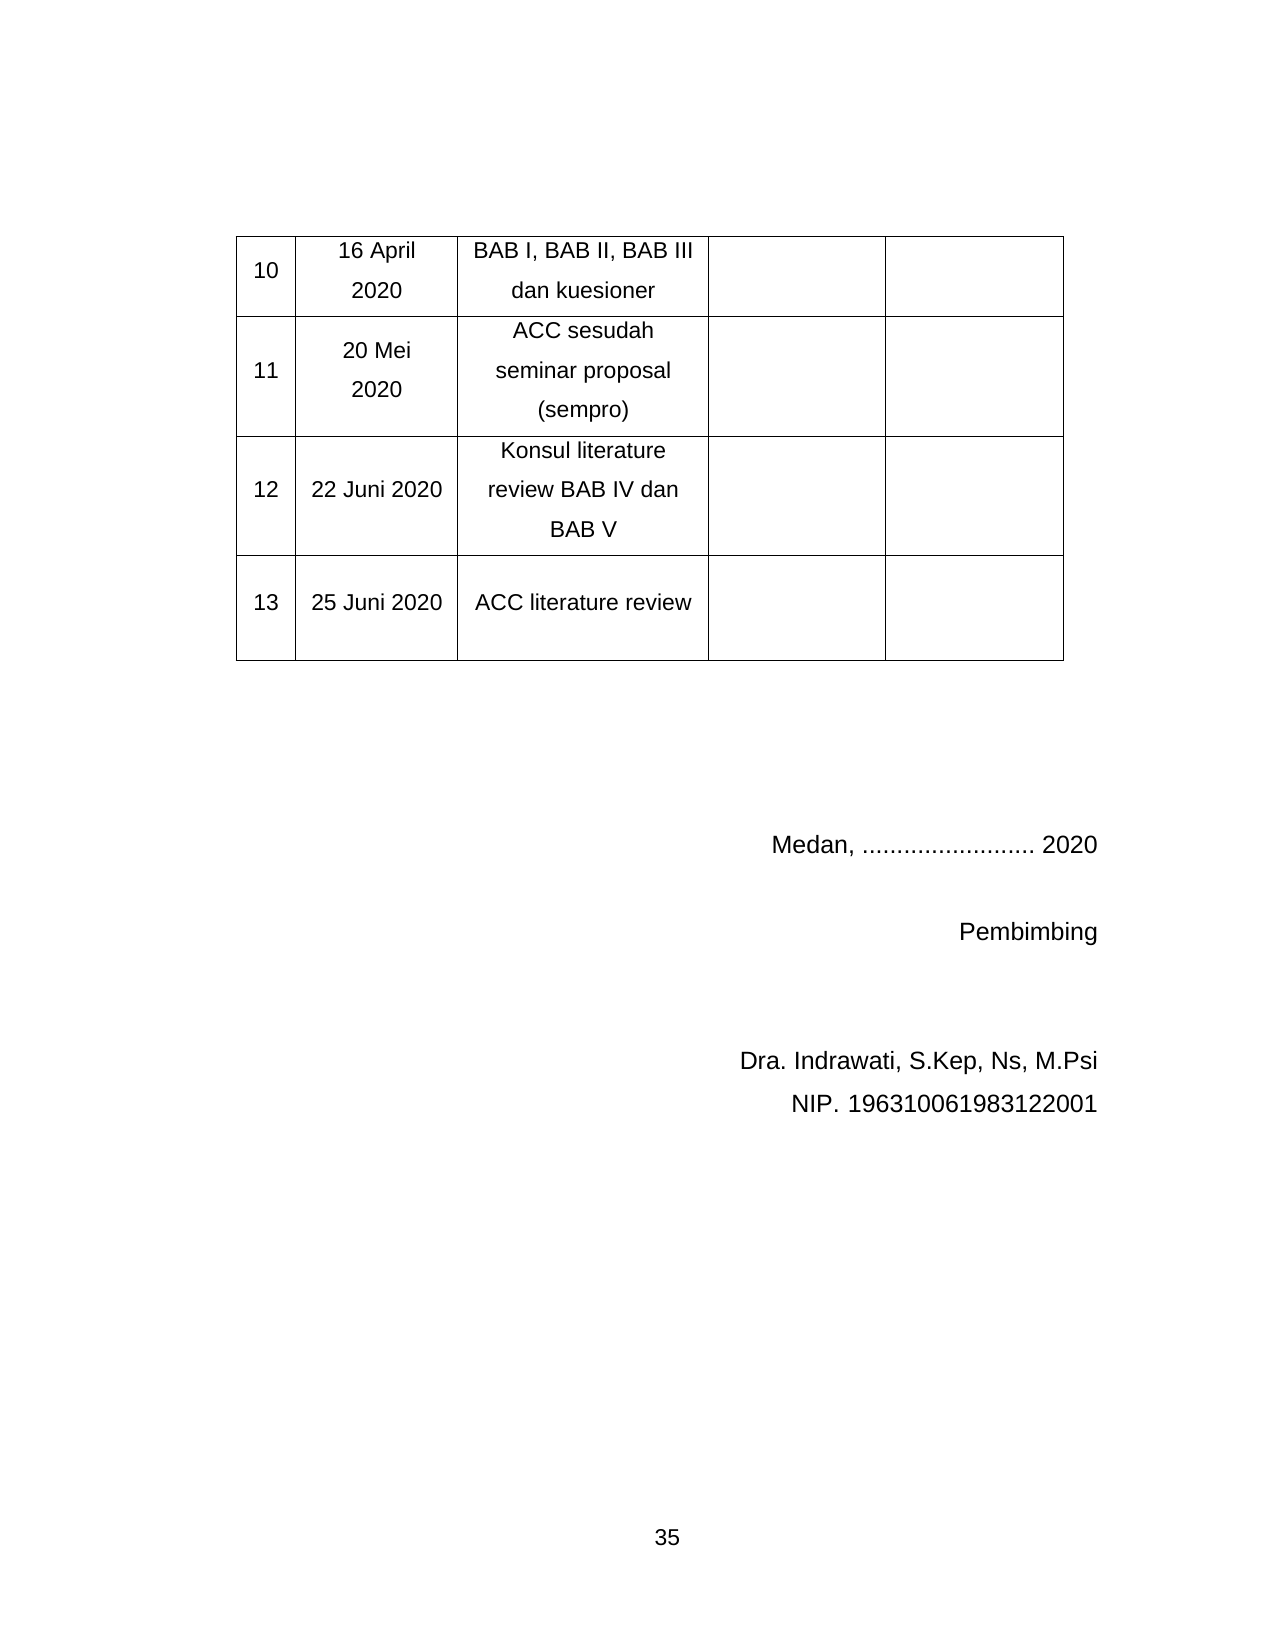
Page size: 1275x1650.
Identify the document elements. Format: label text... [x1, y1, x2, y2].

table_cell [709, 317, 885, 436]
text Dra. Indrawati, S.Kep, Ns, M.Psi [611, 1046, 1098, 1074]
table_cell [886, 556, 1063, 660]
table_cell [709, 556, 885, 660]
table_cell 25 Juni 2020 [296, 556, 457, 660]
text Pembimbing [236, 916, 1098, 945]
table_cell 16 April 2020 [296, 237, 457, 316]
table_cell [886, 437, 1063, 555]
table_cell [886, 237, 1063, 316]
table_cell 10 [237, 237, 295, 316]
table_cell ACC literature review [458, 556, 708, 660]
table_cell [458, 237, 708, 316]
table_cell 20 Mei 2020 [296, 317, 457, 436]
table_cell 22 Juni 2020 [296, 437, 457, 555]
table_cell Konsul literature review BAB IV dan BAB V [458, 437, 708, 555]
text Medan, ......................... 2020 [236, 830, 1098, 859]
table_cell [709, 237, 885, 316]
table_cell [886, 317, 1063, 436]
table_cell 13 [237, 556, 295, 660]
table_cell [709, 437, 885, 555]
table_cell ACC sesudah seminar proposal (sempro) [458, 317, 708, 436]
table_cell 11 [237, 317, 295, 436]
table_cell 12 [237, 437, 295, 555]
text NIP. 196310061983122001 [236, 1089, 1098, 1118]
